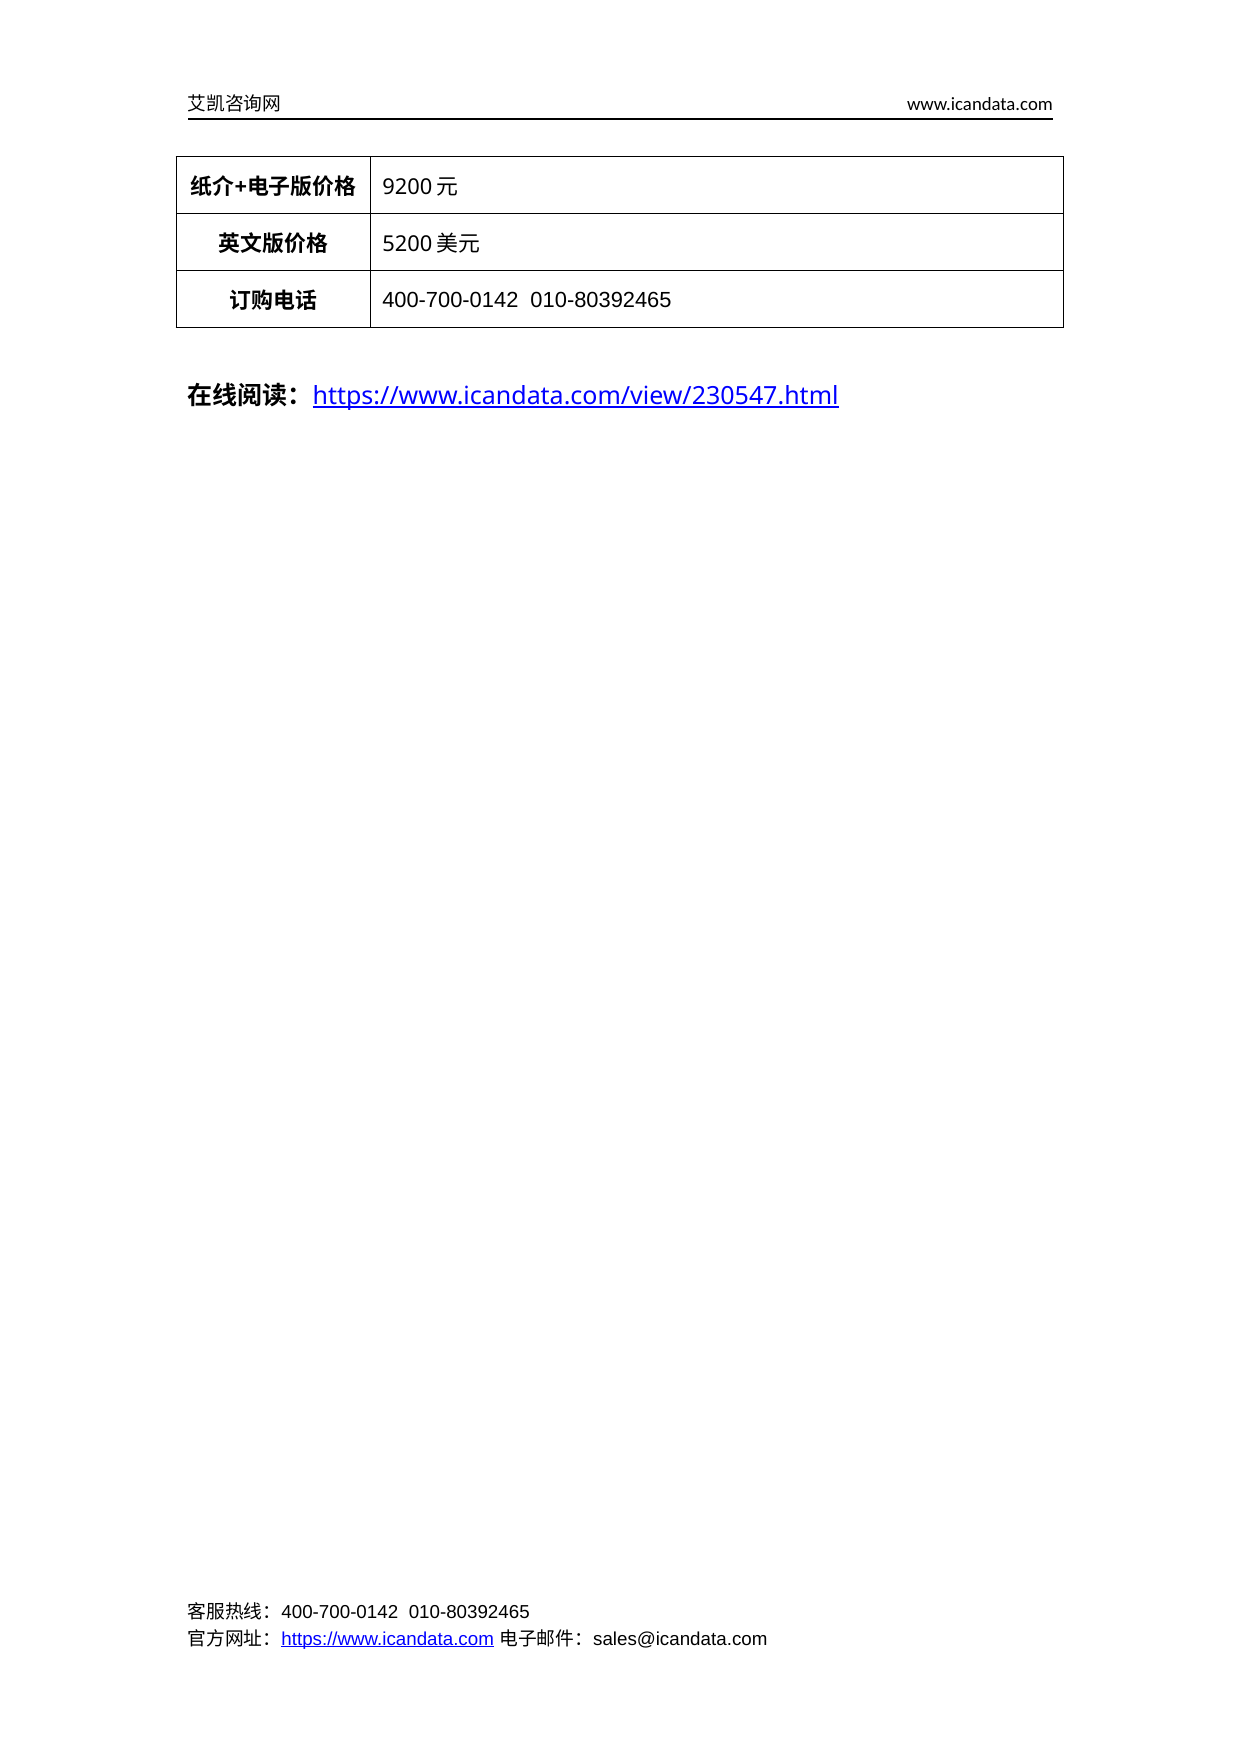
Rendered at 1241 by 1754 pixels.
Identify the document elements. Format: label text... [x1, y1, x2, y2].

table_cell 英文版价格 [177, 214, 370, 270]
table_cell 5200美元 [371, 214, 1063, 270]
table_cell 纸介+电子版价格 [177, 157, 370, 213]
table_cell 9200元 [371, 157, 1063, 213]
table_cell 400-700-0142 010-80392465 [371, 271, 1063, 327]
text 在线阅读：https://www.icandata.com/view/230547.html [187, 361, 1053, 426]
table_cell 订购电话 [177, 271, 370, 327]
